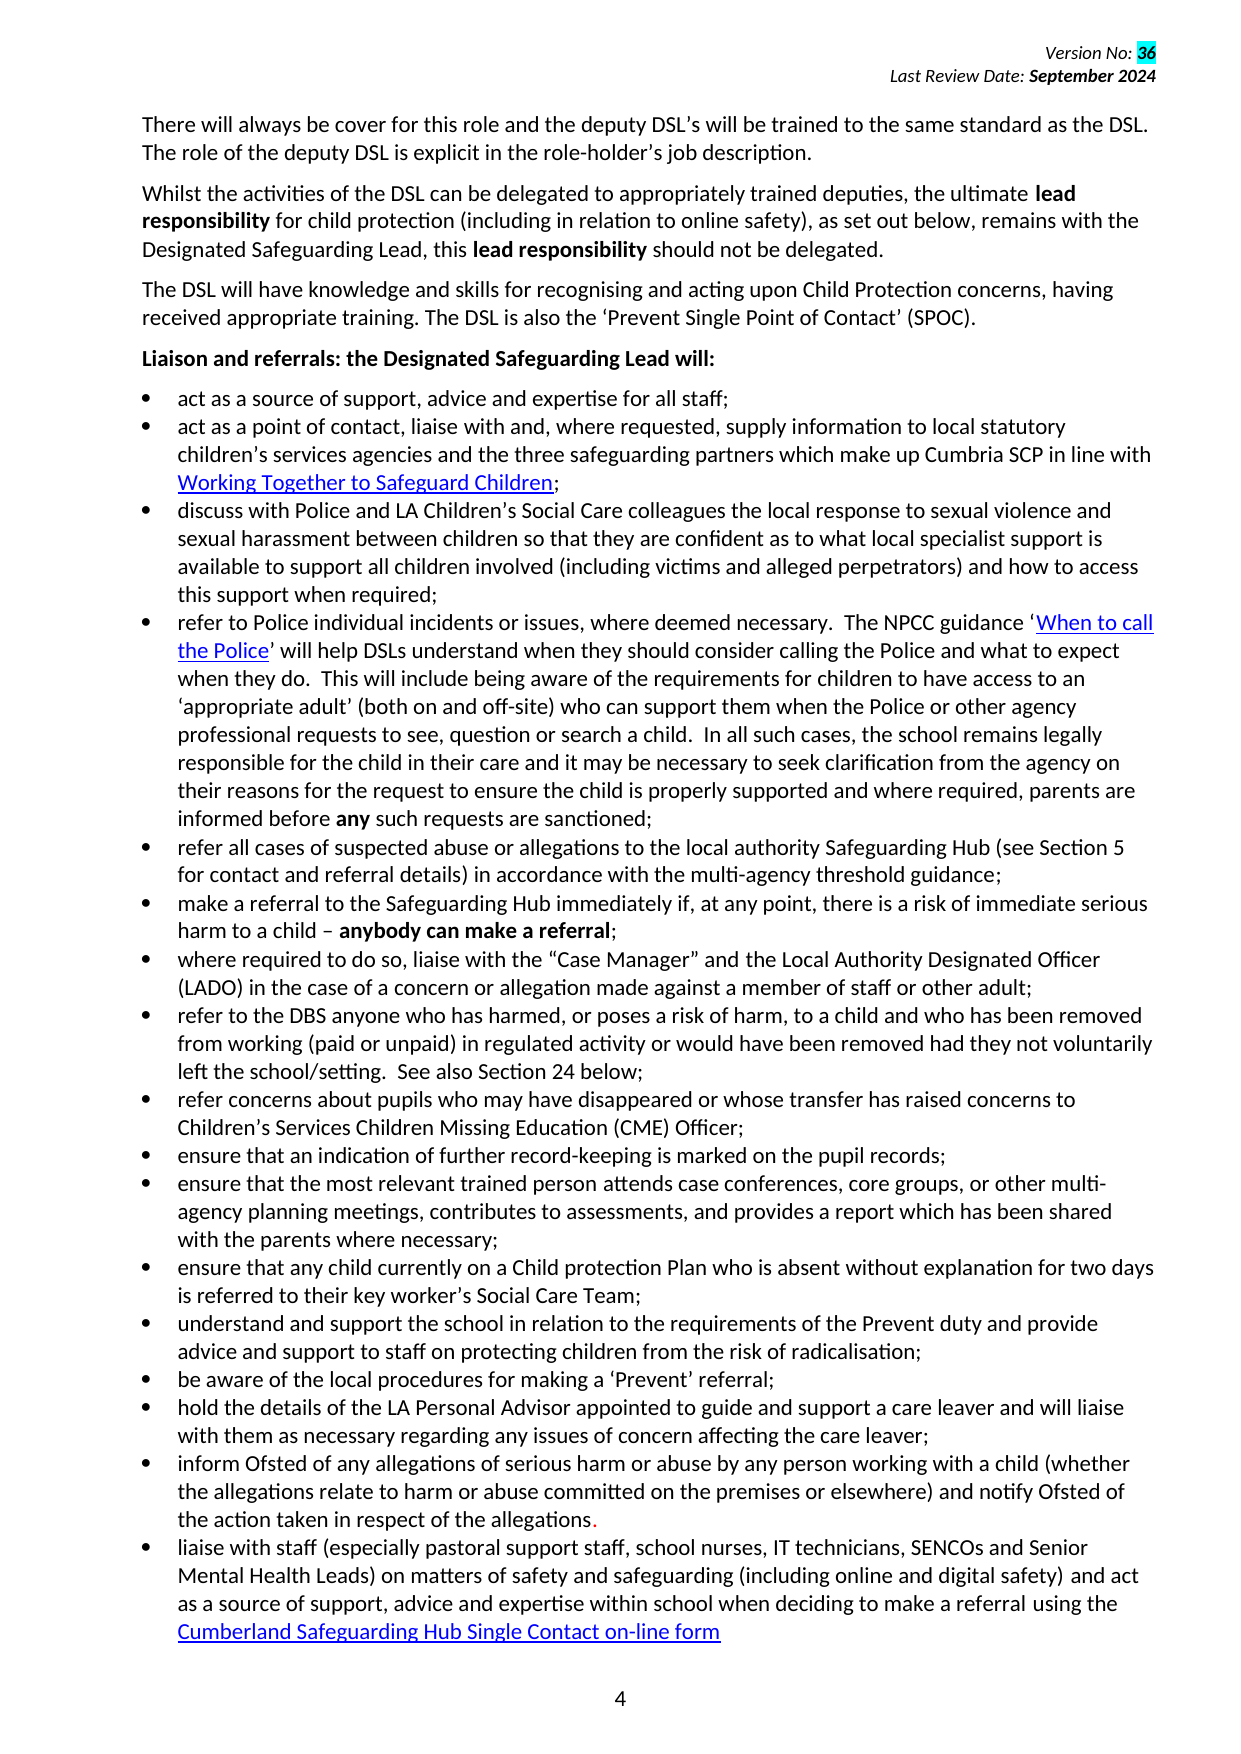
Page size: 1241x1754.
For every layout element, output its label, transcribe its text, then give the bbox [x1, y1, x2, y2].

list refer to the DBS anyone who has harmed, or poses a risk of harm, to a child and who has been removed from working (paid or unpaid) in regulated activity or would have been removed had they not voluntarily left the school/setting. See also Section 24 below; [142, 1001, 1157, 1085]
list ensure that an indication of further record-keeping is marked on the pupil records; [142, 1141, 1157, 1169]
list ensure that any child currently on a Child protection Plan who is absent without explanation for two days is referred to their key worker’s Social Care Team; [142, 1253, 1157, 1309]
text Whilst the activities of the DSL can be delegated to appropriately trained deputies, the ultimate lead responsibility for child protection (including in relation to online safety), as set out below, remains with the Designated Safeguarding Lead, this lead responsibility should not be delegated. [142, 179, 1157, 263]
list inform Ofsted of any allegations of serious harm or abuse by any person working with a child (whether the allegations relate to harm or abuse committed on the premises or elsewhere) and notify Ofsted of the action taken in respect of the allegations. [142, 1449, 1157, 1533]
text There will always be cover for this role and the deputy DSL’s will be trained to the same standard as the DSL. The role of the deputy DSL is explicit in the role-holder’s job description. [142, 110, 1157, 166]
list refer to Police individual incidents or issues, where deemed necessary. The NPCC guidance ‘When to call the Police’ will help DSLs understand when they should consider calling the Police and what to expect when they do. This will include being aware of the requirements for children to have access to an ‘appropriate adult’ (both on and off-site) who can support them when the Police or other agency professional requests to see, question or search a child. In all such cases, the school remains legally responsible for the child in their care and it may be necessary to seek clarification from the agency on their reasons for the request to ensure the child is properly supported and where required, parents are informed before any such requests are sanctioned; [142, 608, 1157, 833]
list discuss with Police and LA Children’s Social Care colleagues the local response to sexual violence and sexual harassment between children so that they are confident as to what local specialist support is available to support all children involved (including victims and alleged perpetrators) and how to access this support when required; [142, 496, 1157, 608]
list act as a point of contact, liaise with and, where requested, supply information to local statutory children’s services agencies and the three safeguarding partners which make up Cumbria SCP in line with Working Together to Safeguard Children; [142, 412, 1157, 496]
text Liaison and referrals: the Designated Safeguarding Lead will: [142, 344, 1157, 372]
list make a referral to the Safeguarding Hub immediately if, at any point, there is a risk of immediate serious harm to a child – anybody can make a referral; [142, 889, 1157, 945]
list refer all cases of suspected abuse or allegations to the local authority Safeguarding Hub (see Section 5 for contact and referral details) in accordance with the multi-agency threshold guidance; [142, 833, 1157, 889]
list act as a source of support, advice and expertise for all staff; [142, 384, 1157, 412]
list understand and support the school in relation to the requirements of the Prevent duty and provide advice and support to staff on protecting children from the risk of radicalisation; [142, 1309, 1157, 1365]
text The DSL will have knowledge and skills for recognising and acting upon Child Protection concerns, having received appropriate training. The DSL is also the ‘Prevent Single Point of Contact’ (SPOC). [142, 275, 1157, 331]
list be aware of the local procedures for making a ‘Prevent’ referral; [142, 1365, 1157, 1393]
list where required to do so, liaise with the “Case Manager” and the Local Authority Designated Officer (LADO) in the case of a concern or allegation made against a member of staff or other adult; [142, 945, 1157, 1001]
list hold the details of the LA Personal Advisor appointed to guide and support a care leaver and will liaise with them as necessary regarding any issues of concern affecting the care leaver; [142, 1393, 1157, 1449]
list ensure that the most relevant trained person attends case conferences, core groups, or other multi-agency planning meetings, contributes to assessments, and provides a report which has been shared with the parents where necessary; [142, 1169, 1157, 1253]
list liaise with staff (especially pastoral support staff, school nurses, IT technicians, SENCOs and Senior Mental Health Leads) on matters of safety and safeguarding (including online and digital safety) and act as a source of support, advice and expertise within school when deciding to make a referral using the Cumberland Safeguarding Hub Single Contact on-line form [142, 1533, 1157, 1645]
list refer concerns about pupils who may have disappeared or whose transfer has raised concerns to Children’s Services Children Missing Education (CME) Officer; [142, 1085, 1157, 1141]
